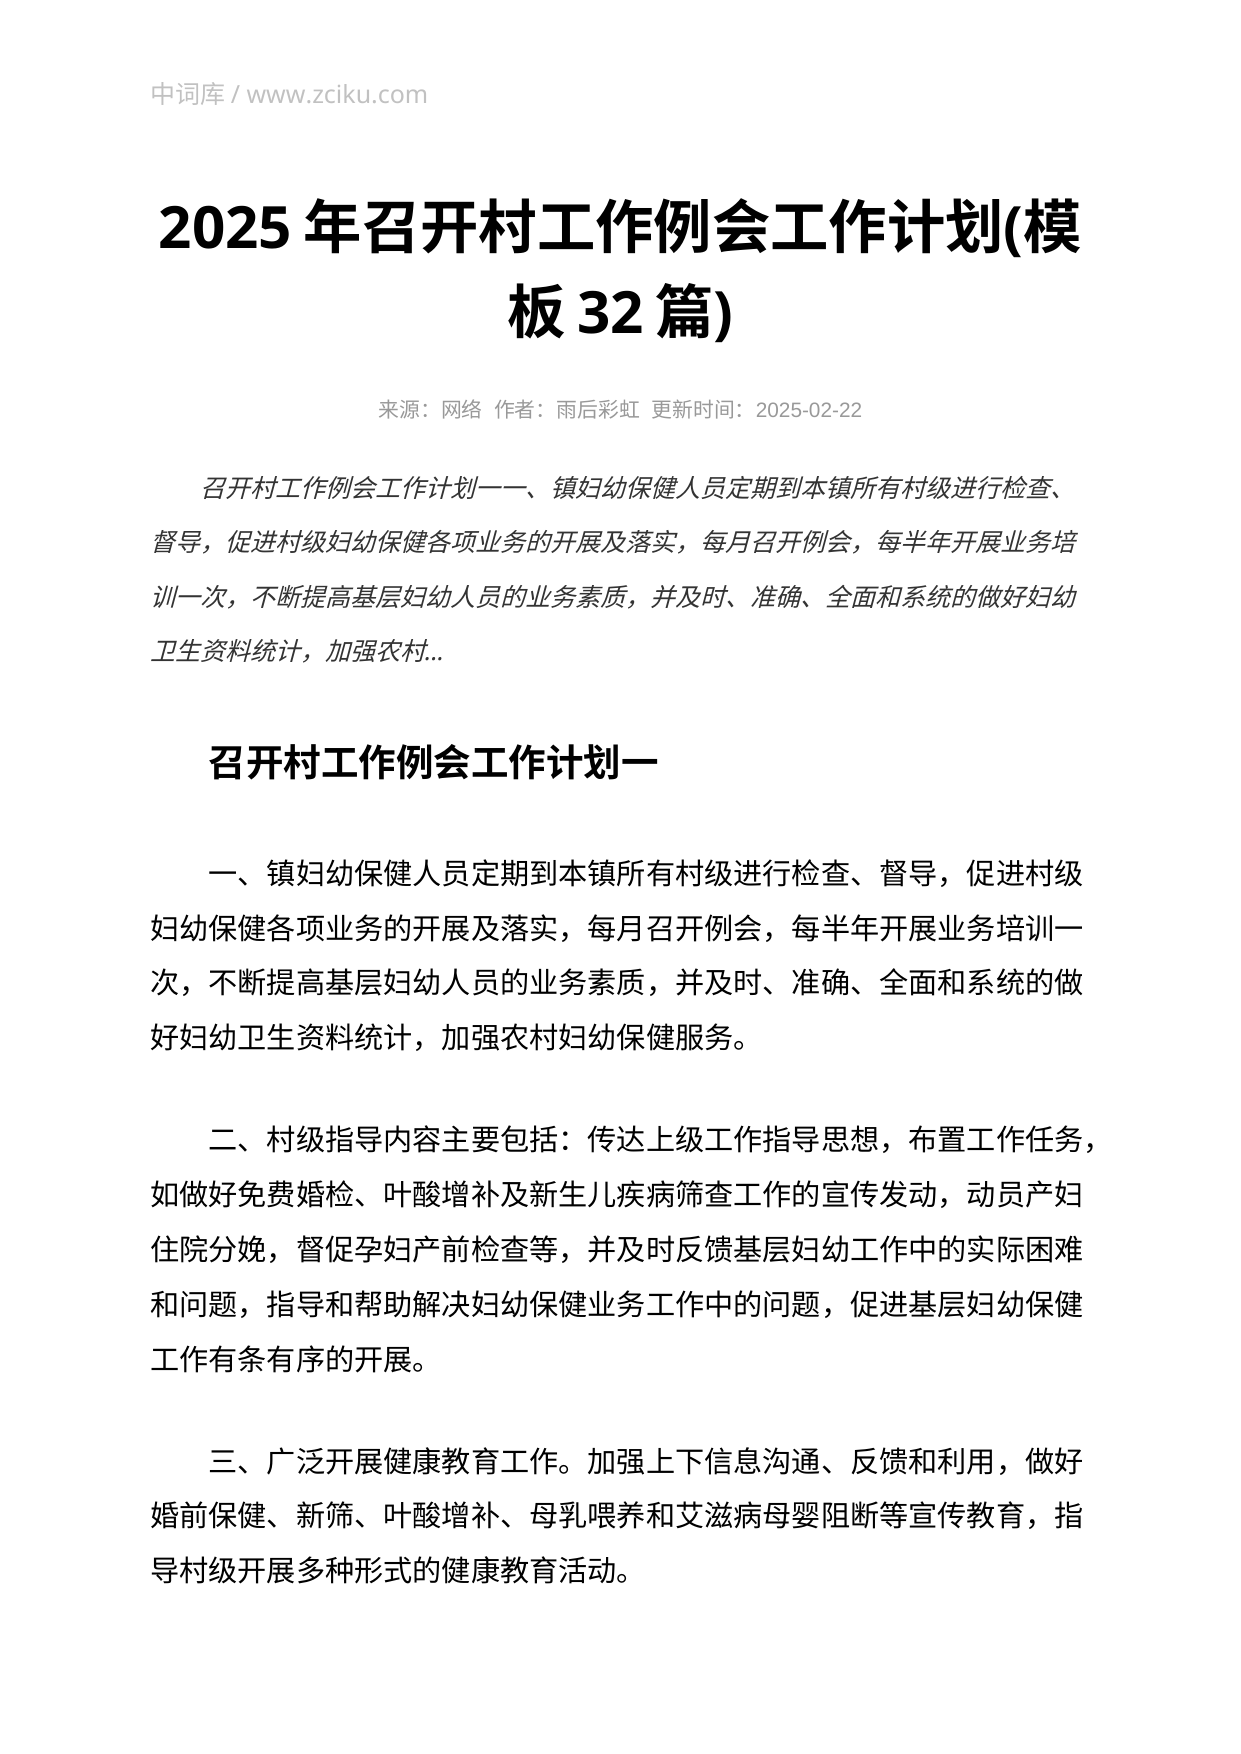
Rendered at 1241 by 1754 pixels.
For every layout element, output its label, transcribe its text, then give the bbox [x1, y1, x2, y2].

text 一、镇妇幼保健人员定期到本镇所有村级进行检查、督导，促进村级妇幼保健各项业务的开展及落实，每月召开例会，每半年开展业务培训一次，不断提高基层妇幼人员的业务素质，并及时、准确、全面和系统的做好妇幼卫生资料统计，加强农村妇幼保健服务。 [150, 850, 1090, 1057]
subtitle 2025年召开村工作例会工作计划(模板32篇) [150, 181, 1090, 351]
text 召开村工作例会工作计划一 [150, 733, 1090, 787]
text 召开村工作例会工作计划一一、镇妇幼保健人员定期到本镇所有村级进行检查、督导，促进村级妇幼保健各项业务的开展及落实，每月召开例会，每半年开展业务培训一次，不断提高基层妇幼人员的业务素质，并及时、准确、全面和系统的做好妇幼卫生资料统计，加强农村... [150, 468, 1090, 668]
text 来源：网络 作者：雨后彩虹 更新时间：2025-02-22 [150, 398, 1090, 422]
text 二、村级指导内容主要包括：传达上级工作指导思想，布置工作任务，如做好免费婚检、叶酸增补及新生儿疾病筛查工作的宣传发动，动员产妇住院分娩，督促孕妇产前检查等，并及时反馈基层妇幼工作中的实际困难和问题，指导和帮助解决妇幼保健业务工作中的问题，促进基层妇幼保健工作有条有序的开展。 [150, 1117, 1090, 1379]
text 三、广泛开展健康教育工作。加强上下信息沟通、反馈和利用，做好婚前保健、新筛、叶酸增补、母乳喂养和艾滋病母婴阻断等宣传教育，指导村级开展多种形式的健康教育活动。 [150, 1438, 1090, 1590]
